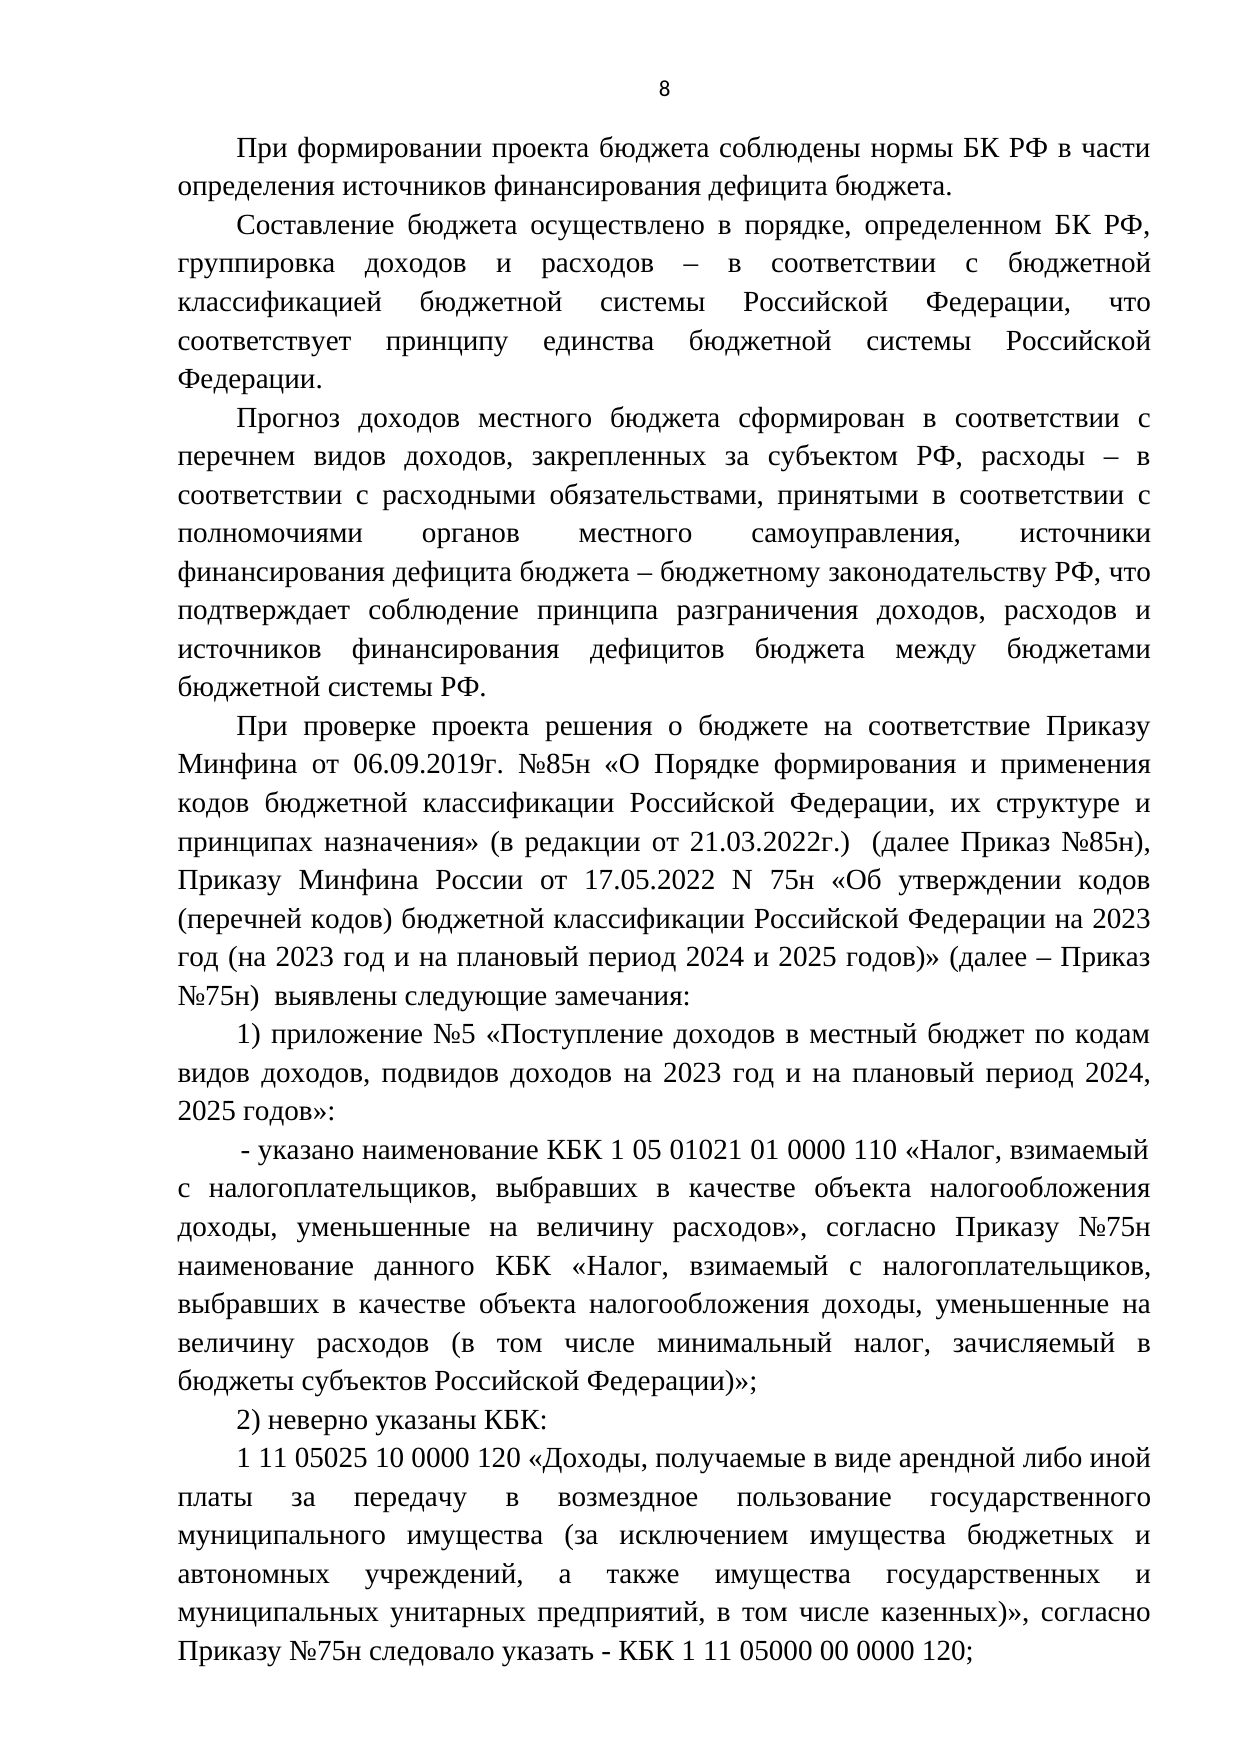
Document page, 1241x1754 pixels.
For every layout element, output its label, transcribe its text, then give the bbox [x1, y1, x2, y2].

text 1 11 05025 10 0000 120 «Доходы, получаемые в виде арендной либо иной платы за передачу в возмездное пользование государственного муниципального имущества (за исключением имущества бюджетных и автономных учреждений, а также имущества государственных и муниципальных унитарных предприятий, в том числе казенных)», согласно Приказу №75н следовало указать - КБК 1 11 05000 00 0000 120; [177, 1440, 1152, 1667]
text При проверке проекта решения о бюджете на соответствие Приказу Минфина от 06.09.2019г. №85н «О Порядке формирования и применения кодов бюджетной классификации Российской Федерации, их структуре и принципах назначения» (в редакции от 21.03.2022г.) (далее Приказ №85н), Приказу Минфина России от 17.05.2022 N 75н «Об утверждении кодов (перечней кодов) бюджетной классификации Российской Федерации на 2023 год (на 2023 год и на плановый период 2024 и 2025 годов)» (далее – Приказ №75н) выявлены следующие замечания: [177, 708, 1152, 1011]
text Прогноз доходов местного бюджета сформирован в соответствии с перечнем видов доходов, закрепленных за субъектом РФ, расходы – в соответствии с расходными обязательствами, принятыми в соответствии с полномочиями органов местного самоуправления, источники финансирования дефицита бюджета – бюджетному законодательству РФ, что подтверждает соблюдение принципа разграничения доходов, расходов и источников финансирования дефицитов бюджета между бюджетами бюджетной системы РФ. [177, 400, 1152, 703]
text - указано наименование КБК 1 05 01021 01 0000 110 «Налог, взимаемый с налогоплательщиков, выбравших в качестве объекта налогообложения доходы, уменьшенные на величину расходов», согласно Приказу №75н наименование данного КБК «Налог, взимаемый с налогоплательщиков, выбравших в качестве объекта налогообложения доходы, уменьшенные на величину расходов (в том числе минимальный налог, зачисляемый в бюджеты субъектов Российской Федерации)»; [177, 1132, 1152, 1397]
text 2) неверно указаны КБК: [177, 1402, 1152, 1435]
text 1) приложение №5 «Поступление доходов в местный бюджет по кодам видов доходов, подвидов доходов на 2023 год и на плановый период 2024, 2025 годов»: [177, 1016, 1152, 1127]
text При формировании проекта бюджета соблюдены нормы БК РФ в части определения источников финансирования дефицита бюджета. [177, 130, 1152, 202]
text Составление бюджета осуществлено в порядке, определенном БК РФ, группировка доходов и расходов – в соответствии с бюджетной классификацией бюджетной системы Российской Федерации, что соответствует принципу единства бюджетной системы Российской Федерации. [177, 207, 1152, 395]
